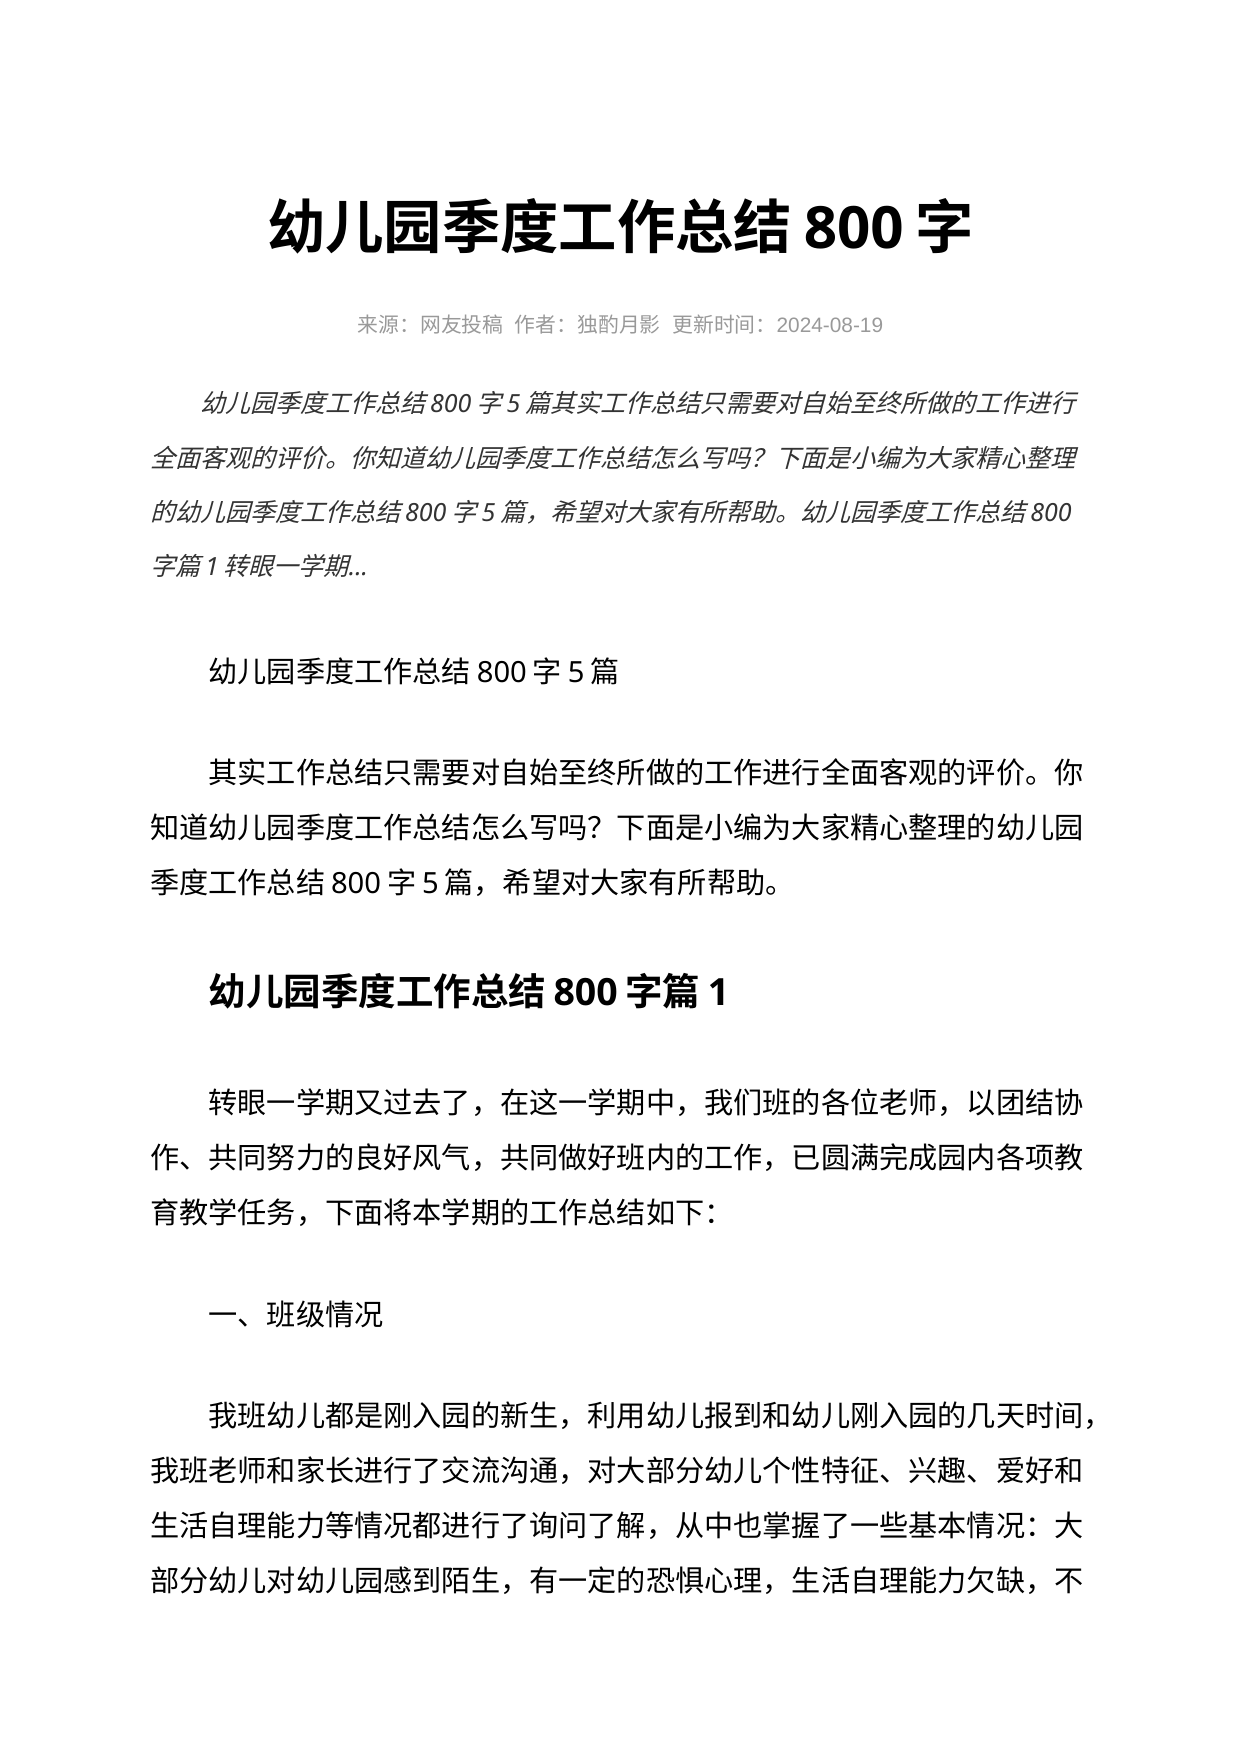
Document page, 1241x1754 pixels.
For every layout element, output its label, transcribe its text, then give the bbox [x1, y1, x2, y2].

text 幼儿园季度工作总结800字篇1 [150, 962, 1090, 1016]
text 其实工作总结只需要对自始至终所做的工作进行全面客观的评价。你知道幼儿园季度工作总结怎么写吗？下面是小编为大家精心整理的幼儿园季度工作总结800字5篇，希望对大家有所帮助。 [150, 750, 1090, 902]
subtitle 幼儿园季度工作总结800字 [150, 181, 1090, 266]
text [150, 1393, 1090, 1600]
text 幼儿园季度工作总结800字5篇 [150, 648, 1090, 691]
text 来源：网友投稿 作者：独酌月影 更新时间：2024-08-19 [150, 313, 1090, 337]
text 一、班级情况 [150, 1291, 1090, 1333]
text 转眼一学期又过去了，在这一学期中，我们班的各位老师，以团结协作、共同努力的良好风气，共同做好班内的工作，已圆满完成园内各项教育教学任务，下面将本学期的工作总结如下： [150, 1079, 1090, 1232]
text 幼儿园季度工作总结800字5篇其实工作总结只需要对自始至终所做的工作进行全面客观的评价。你知道幼儿园季度工作总结怎么写吗？下面是小编为大家精心整理的幼儿园季度工作总结800字5篇，希望对大家有所帮助。幼儿园季度工作总结800字篇1转眼一学期... [150, 384, 1090, 583]
